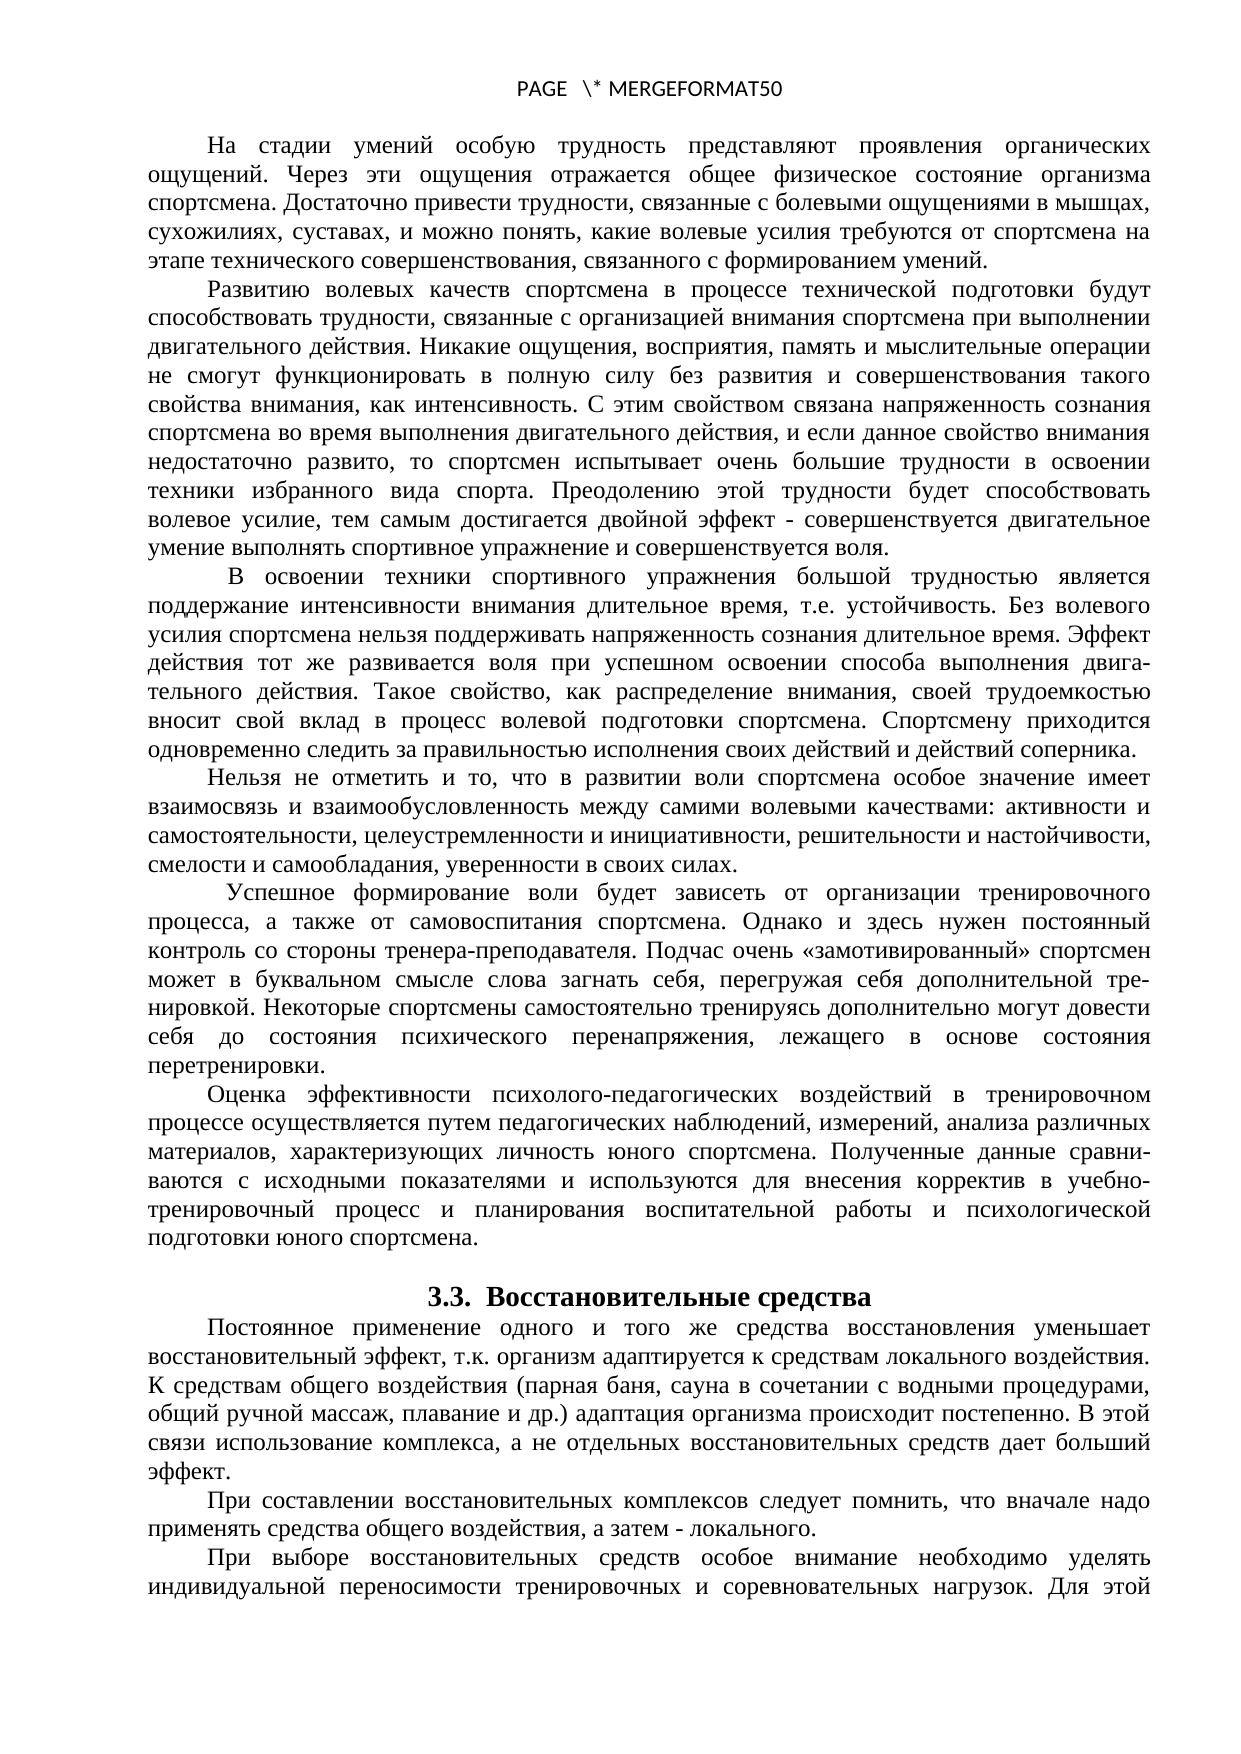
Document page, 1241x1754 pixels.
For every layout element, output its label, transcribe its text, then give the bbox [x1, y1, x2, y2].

list Постоянное применение одного и того же средства восстановления уменьшает восстановительный эффект, т.к. организм адаптируется к средствам локального воздействия. К средствам общего воздействия (парная баня, сауна в сочетании с водными процедурами, общий ручной массаж, плавание и др.) адаптация организма происходит постепенно. В этой связи использование комплекса, а не отдельных восстановительных средств дает больший эффект. [148, 1312, 1152, 1485]
text 3.3. Восстановительные средства [148, 1279, 1152, 1312]
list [148, 1542, 1152, 1600]
text Развитию волевых качеств спортсмена в процессе технической подготовки будут способствовать трудности, связанные с организацией внимания спортсмена при выполнении двигательного действия. Никакие ощущения, восприятия, память и мыслительные операции не смогут функционировать в полную силу без развития и совершенствования такого свойства внимания, как интенсивность. С этим свойством связана напряженность сознания спортсмена во время выполнения двигательного действия, и если данное свойство внимания недостаточно развито, то спортсмен испытывает очень большие трудности в освоении техники избранного вида спорта. Преодолению этой трудности будет способствовать волевое усилие, тем самым достигается двойной эффект - совершенствуется двигательное умение выполнять спортивное упражнение и совершенствуется воля. [148, 274, 1152, 561]
text Успешное формирование воли будет зависеть от организации тренировочного процесса, а также от самовоспитания спортсмена. Однако и здесь нужен постоянный контроль со стороны тренера-преподавателя. Подчас очень «замотивированный» спортсмен может в буквальном смысле слова загнать себя, перегружая себя дополнительной тре-нировкой. Некоторые спортсмены самостоятельно тренируясь дополнительно могут довести себя до состояния психического перенапряжения, лежащего в основе состояния перетренировки. [148, 877, 1152, 1079]
text На стадии умений особую трудность представляют проявления органических ощущений. Через эти ощущения отражается общее физическое состояние организма спортсмена. Достаточно привести трудности, связанные с болевыми ощущениями в мышцах, сухожилиях, суставах, и можно понять, какие волевые усилия требуются от спортсмена на этапе технического совершенствования, связанного с формированием умений. [148, 130, 1152, 274]
text В освоении техники спортивного упражнения большой трудностью является поддержание интенсивности внимания длительное время, т.е. устойчивость. Без волевого усилия спортсмена нельзя поддерживать напряженность сознания длительное время. Эффект действия тот же развивается воля при успешном освоении способа выполнения двига-тельного действия. Такое свойство, как распределение внимания, своей трудоемкостью вносит свой вклад в процесс волевой подготовки спортсмена. Спортсмену приходится одновременно следить за правильностью исполнения своих действий и действий соперника. [148, 561, 1152, 762]
list При составлении восстановительных комплексов следует помнить, что вначале надо применять средства общего воздействия, а затем - локального. [148, 1485, 1152, 1542]
text Оценка эффективности психолого-педагогических воздействий в тренировочном процессе осуществляется путем педагогических наблюдений, измерений, анализа различных материалов, характеризующих личность юного спортсмена. Полученные данные сравни-ваются с исходными показателями и используются для внесения корректив в учебно-тренировочный процесс и планирования воспитательной работы и психологической подготовки юного спортсмена. [148, 1079, 1152, 1251]
text Нельзя не отметить и то, что в развитии воли спортсмена особое значение имеет взаимосвязь и взаимообусловленность между самими волевыми качествами: активности и самостоятельности, целеустремленности и инициативности, решительности и настойчивости, смелости и самообладания, уверенности в своих силах. [148, 762, 1152, 877]
